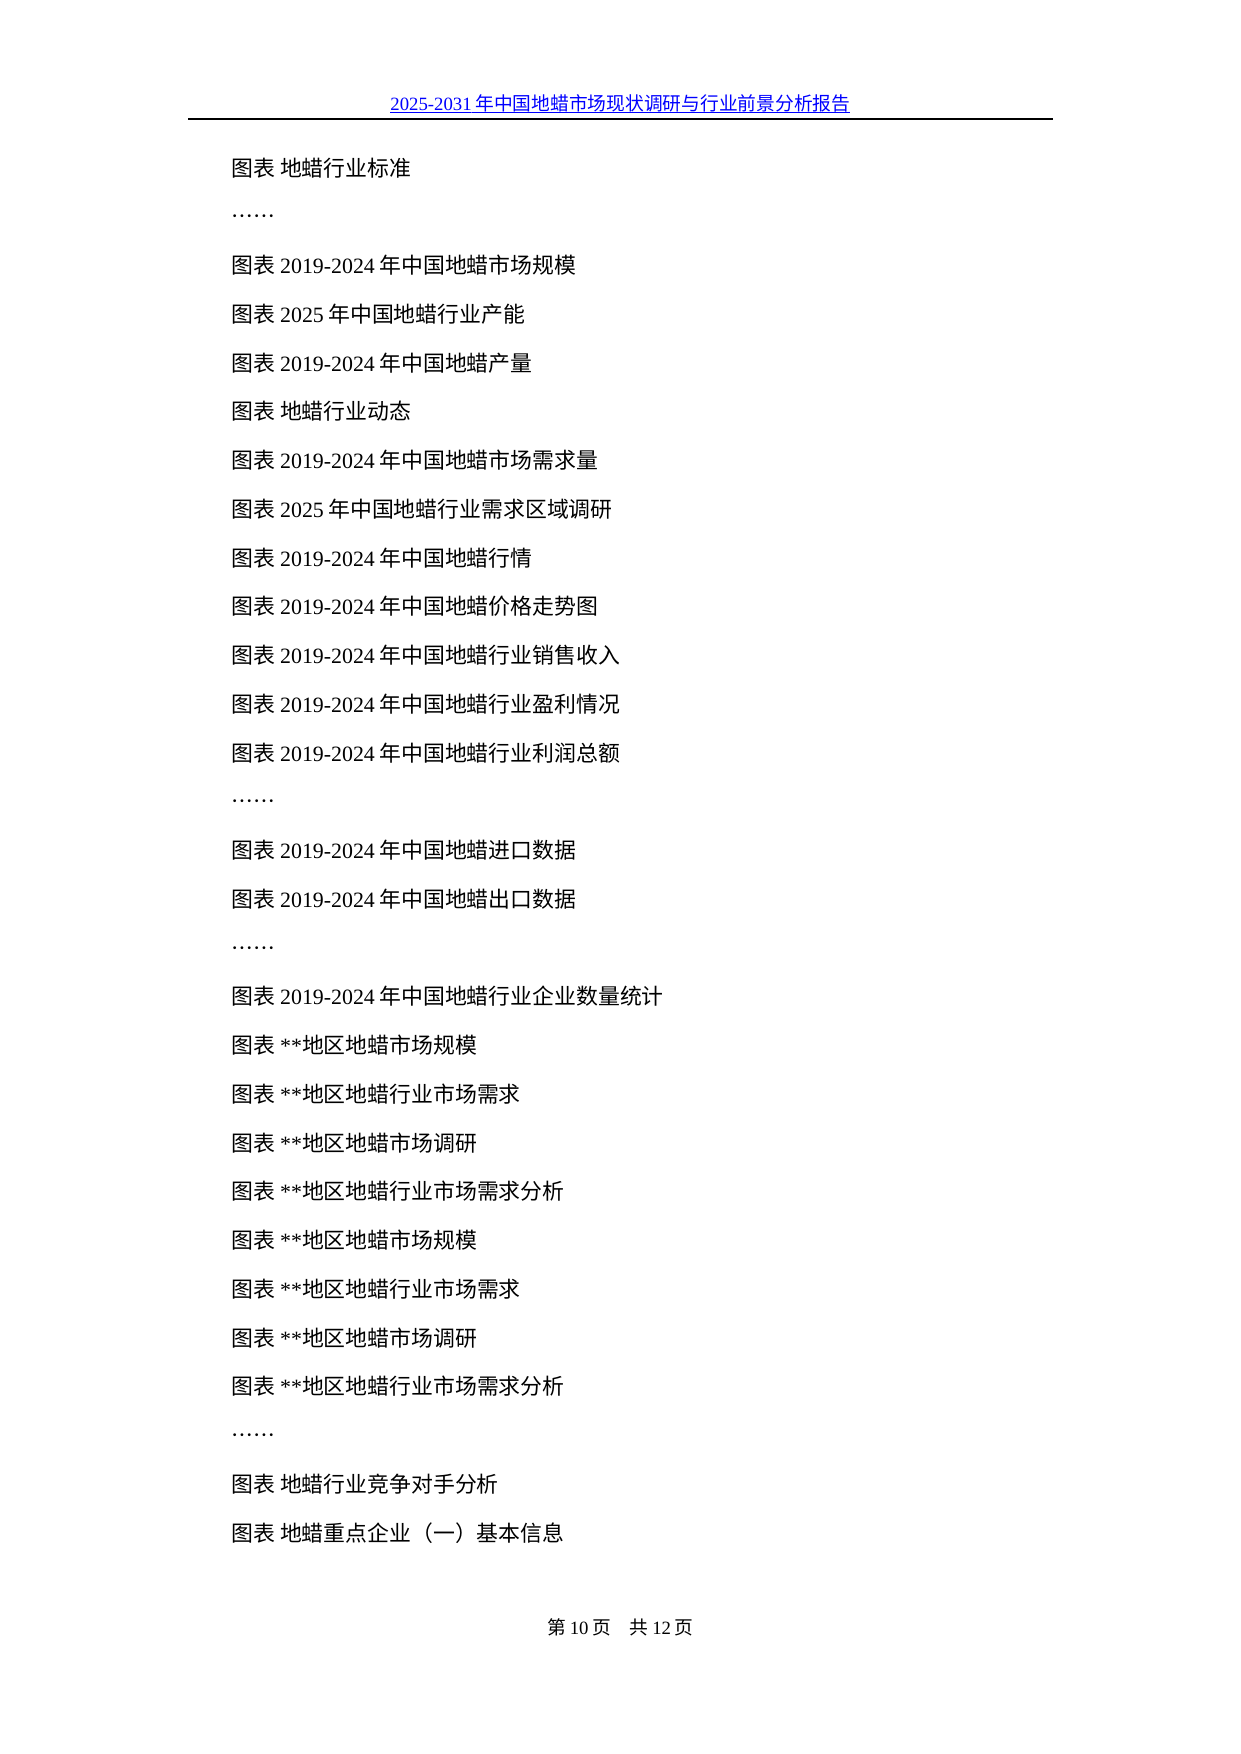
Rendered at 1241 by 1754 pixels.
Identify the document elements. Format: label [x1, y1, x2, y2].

text [187, 150, 1053, 1548]
